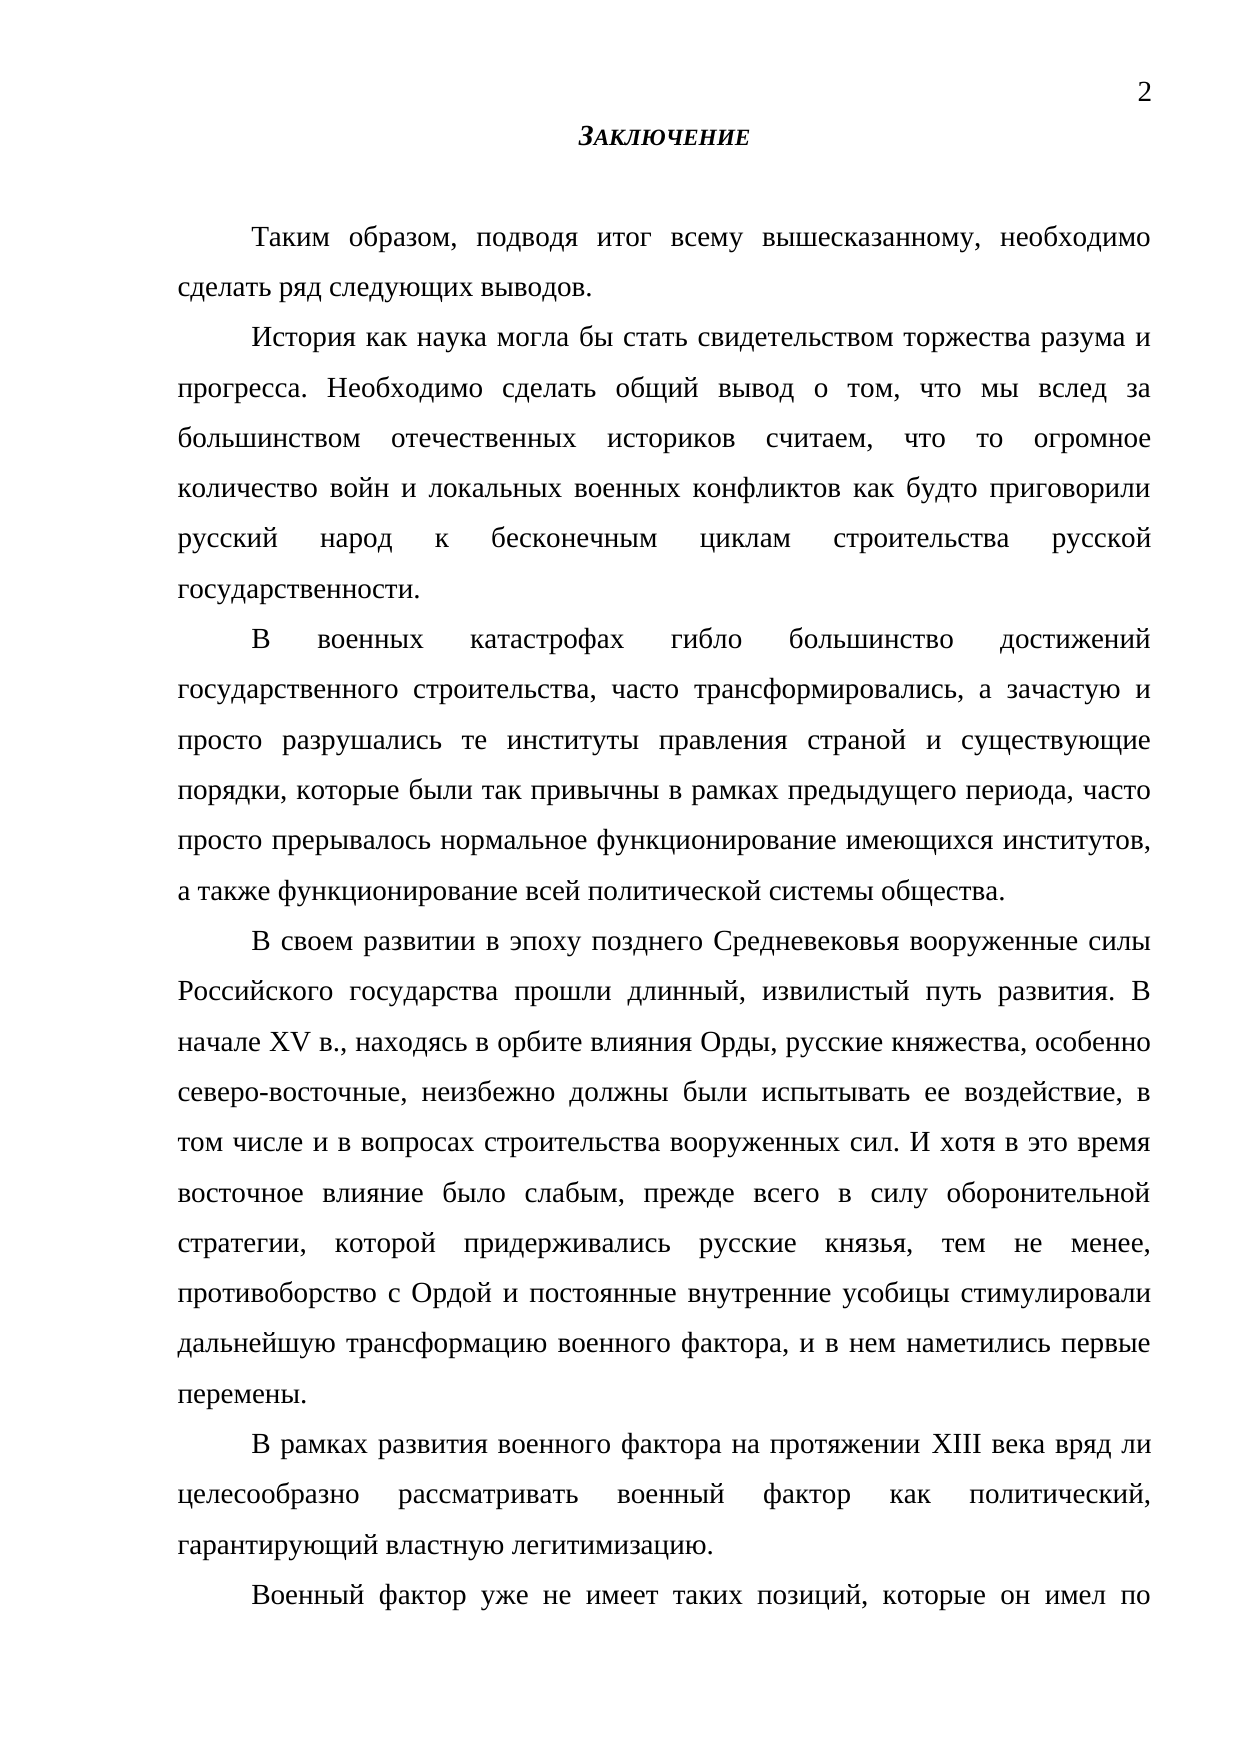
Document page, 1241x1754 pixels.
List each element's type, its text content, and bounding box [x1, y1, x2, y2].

text История как наука могла бы стать свидетельством торжества разума и прогресса. Необходимо сделать общий вывод о том, что мы вслед за большинством отечественных историков считаем, что то огромное количество войн и локальных военных конфликтов как будто приговорили русский народ к бесконечным циклам строительства русской государственности. [177, 319, 1152, 604]
text В своем развитии в эпоху позднего Средневековья вооруженные силы Российского государства прошли длинный, извилистый путь развития. В начале XV в., находясь в орбите влияния Орды, русские княжества, особенно северо-восточные, неизбежно должны были испытывать ее воздействие, в том числе и в вопросах строительства вооруженных сил. И хотя в это время восточное влияние было слабым, прежде всего в силу оборонительной стратегии, которой придерживались русские князья, тем не менее, противоборство с Ордой и постоянные внутренние усобицы стимулировали дальнейшую трансформацию военного фактора, и в нем наметились первые перемены. [177, 923, 1152, 1409]
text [177, 1577, 1152, 1611]
text В военных катастрофах гибло большинство достижений государственного строительства, часто трансформировались, а зачастую и просто разрушались те институты правления страной и существующие порядки, которые были так привычны в рамках предыдущего периода, часто просто прерывалось нормальное функционирование имеющихся институтов, а также функционирование всей политической системы общества. [177, 621, 1152, 906]
subtitle Заключение [177, 118, 1152, 152]
text Таким образом, подводя итог всему вышесказанному, необходимо сделать ряд следующих выводов. [177, 219, 1152, 303]
text В рамках развития военного фактора на протяжении XIII века вряд ли целесообразно рассматривать военный фактор как политический, гарантирующий властную легитимизацию. [177, 1426, 1152, 1560]
